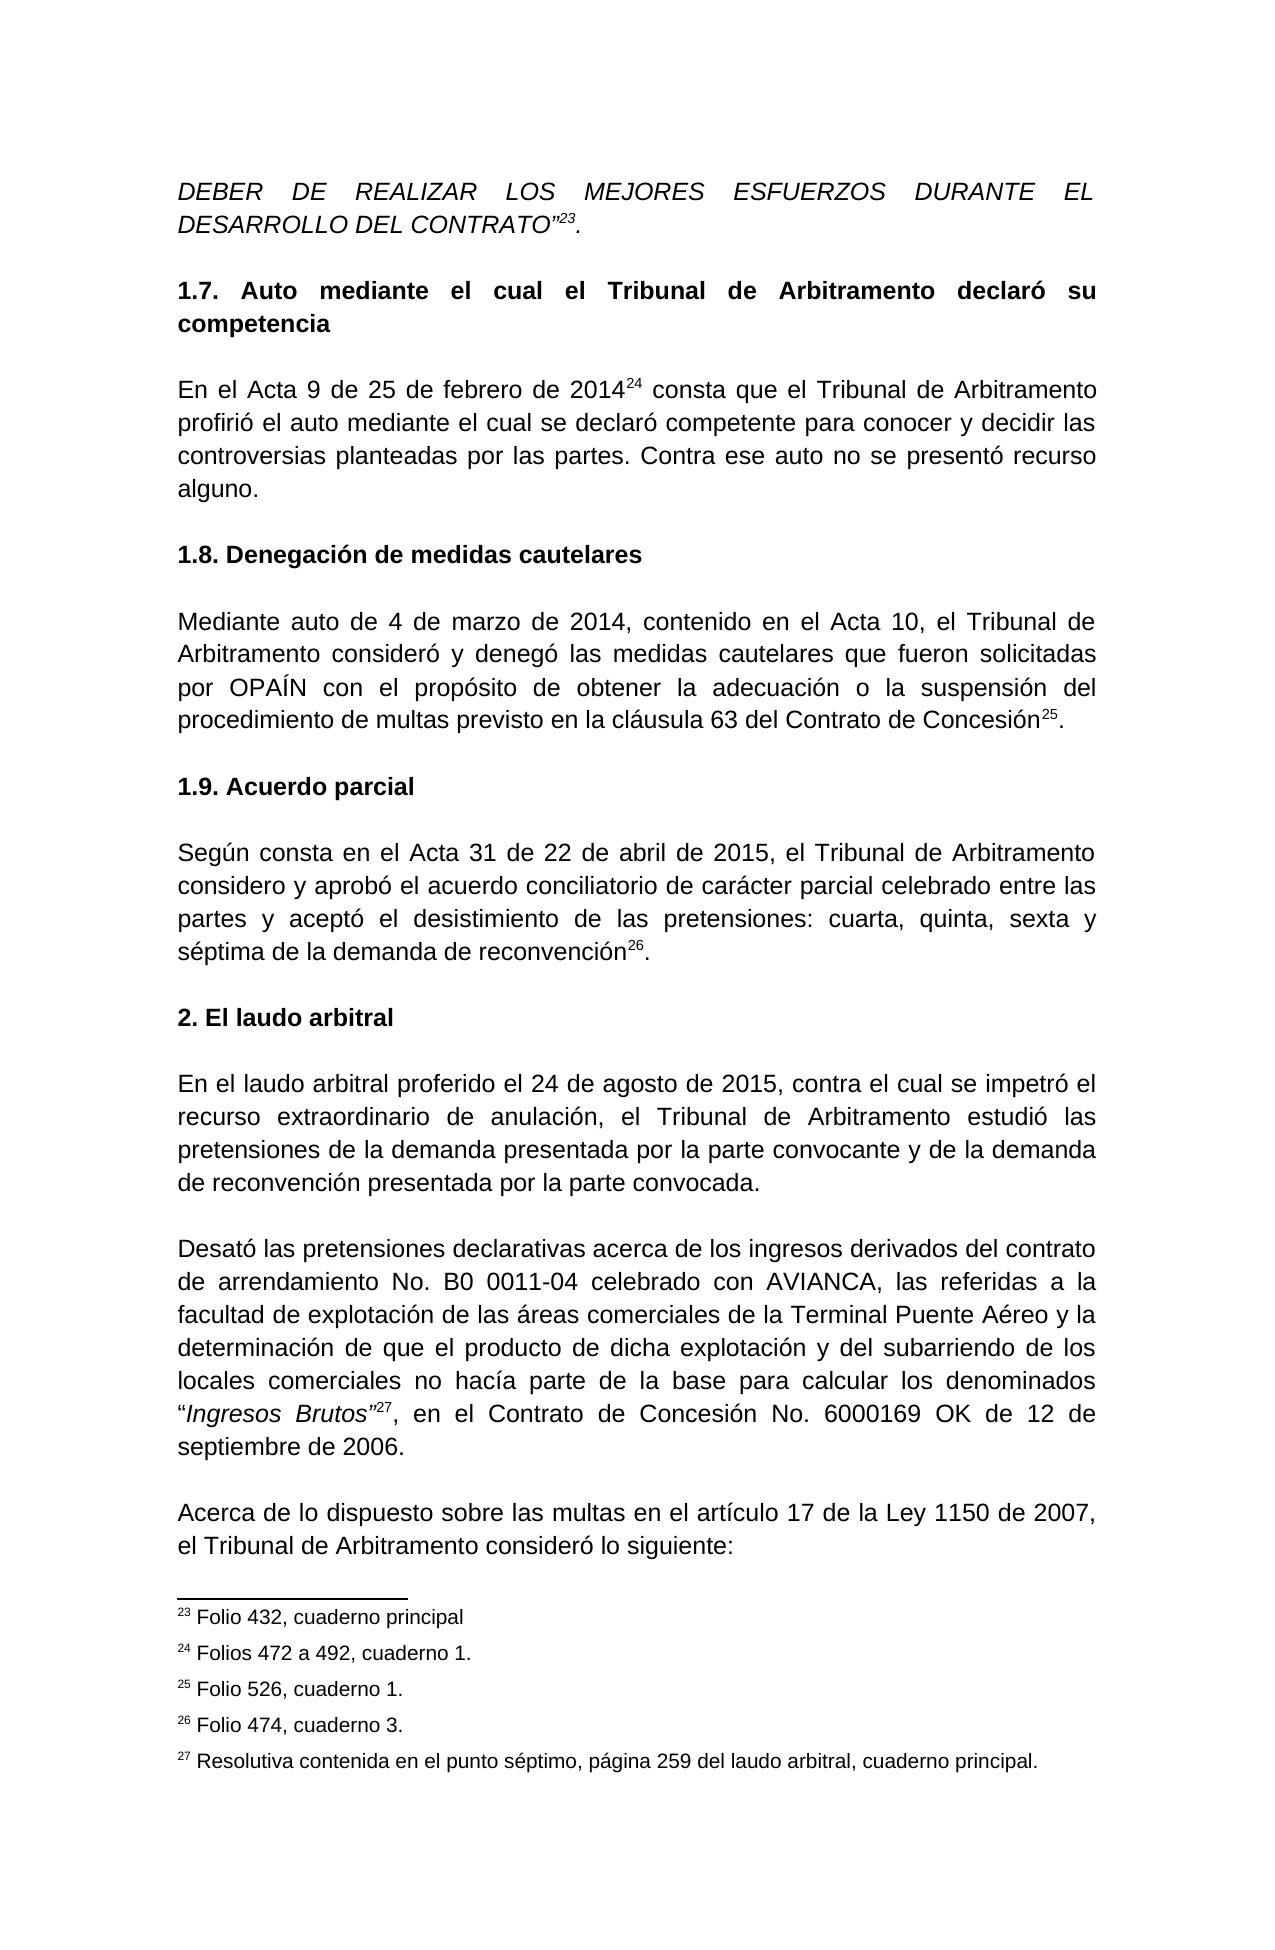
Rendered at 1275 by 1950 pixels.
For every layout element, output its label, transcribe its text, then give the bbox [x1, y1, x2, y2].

list En el Acta 9 de 25 de febrero de 2014 consta que el Tribunal de Arbitramento profirió el auto mediante el cual se declaró competente para conocer y decidir las controversias planteadas por las partes. Contra ese auto no se presentó recurso alguno. [177, 375, 1098, 503]
list En el laudo arbitral proferido el 24 de agosto de 2015, contra el cual se impetró el recurso extraordinario de anulación, el Tribunal de Arbitramento estudió las pretensiones de la demanda presentada por la parte convocante y de la demanda de reconvención presentada por la parte convocada. [177, 1069, 1098, 1197]
list 1.7. Auto mediante el cual el Tribunal de Arbitramento declaró su competencia [177, 276, 1098, 338]
list 2. El laudo arbitral [177, 1003, 1098, 1031]
list Desató las pretensiones declarativas acerca de los ingresos derivados del contrato de arrendamiento No. B0 0011-04 celebrado con AVIANCA, las referidas a la facultad de explotación de las áreas comerciales de la Terminal Puente Aéreo y la determinación de que el producto de dicha explotación y del subarriendo de los locales comerciales no hacía parte de la base para calcular los denominados “Ingresos Brutos”, en el Contrato de Concesión No. 6000169 OK de 12 de septiembre de 2006. [177, 1234, 1098, 1461]
list Según consta en el Acta 31 de 22 de abril de 2015, el Tribunal de Arbitramento considero y aprobó el acuerdo conciliatorio de carácter parcial celebrado entre las partes y aceptó el desistimiento de las pretensiones: cuarta, quinta, sexta y séptima de la demanda de reconvención. [177, 838, 1098, 965]
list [177, 177, 1098, 239]
list 1.8. Denegación de medidas cautelares [177, 540, 1098, 569]
list 1.9. Acuerdo parcial [177, 772, 1098, 800]
list Acerca de lo dispuesto sobre las multas en el artículo 17 de la Ley 1150 de 2007, el Tribunal de Arbitramento consideró lo siguiente: [177, 1498, 1098, 1560]
list Mediante auto de 4 de marzo de 2014, contenido en el Acta 10, el Tribunal de Arbitramento consideró y denegó las medidas cautelares que fueron solicitadas por OPAÍN con el propósito de obtener la adecuación o la suspensión del procedimiento de multas previsto en la cláusula 63 del Contrato de Concesión. [177, 606, 1098, 734]
